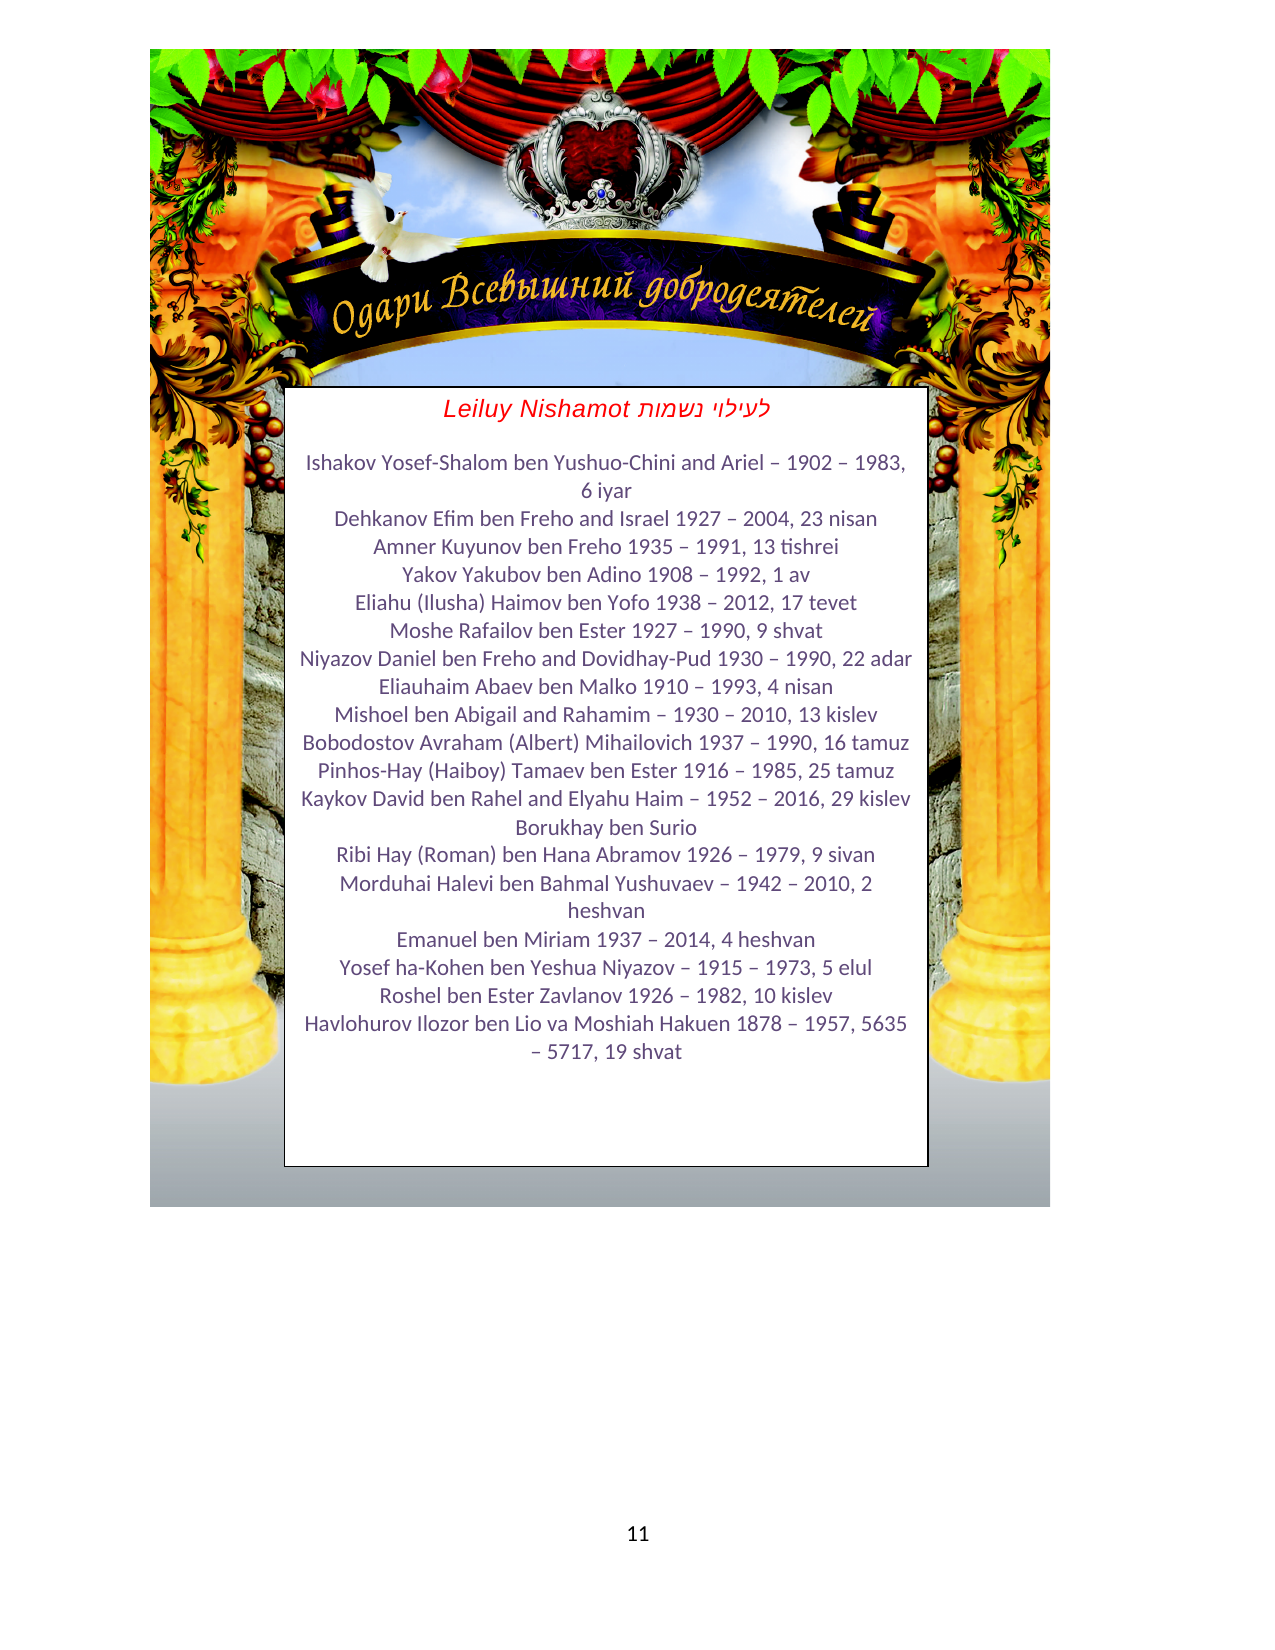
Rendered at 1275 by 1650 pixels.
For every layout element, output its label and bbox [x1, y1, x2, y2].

picture [150, 49, 1050, 1207]
